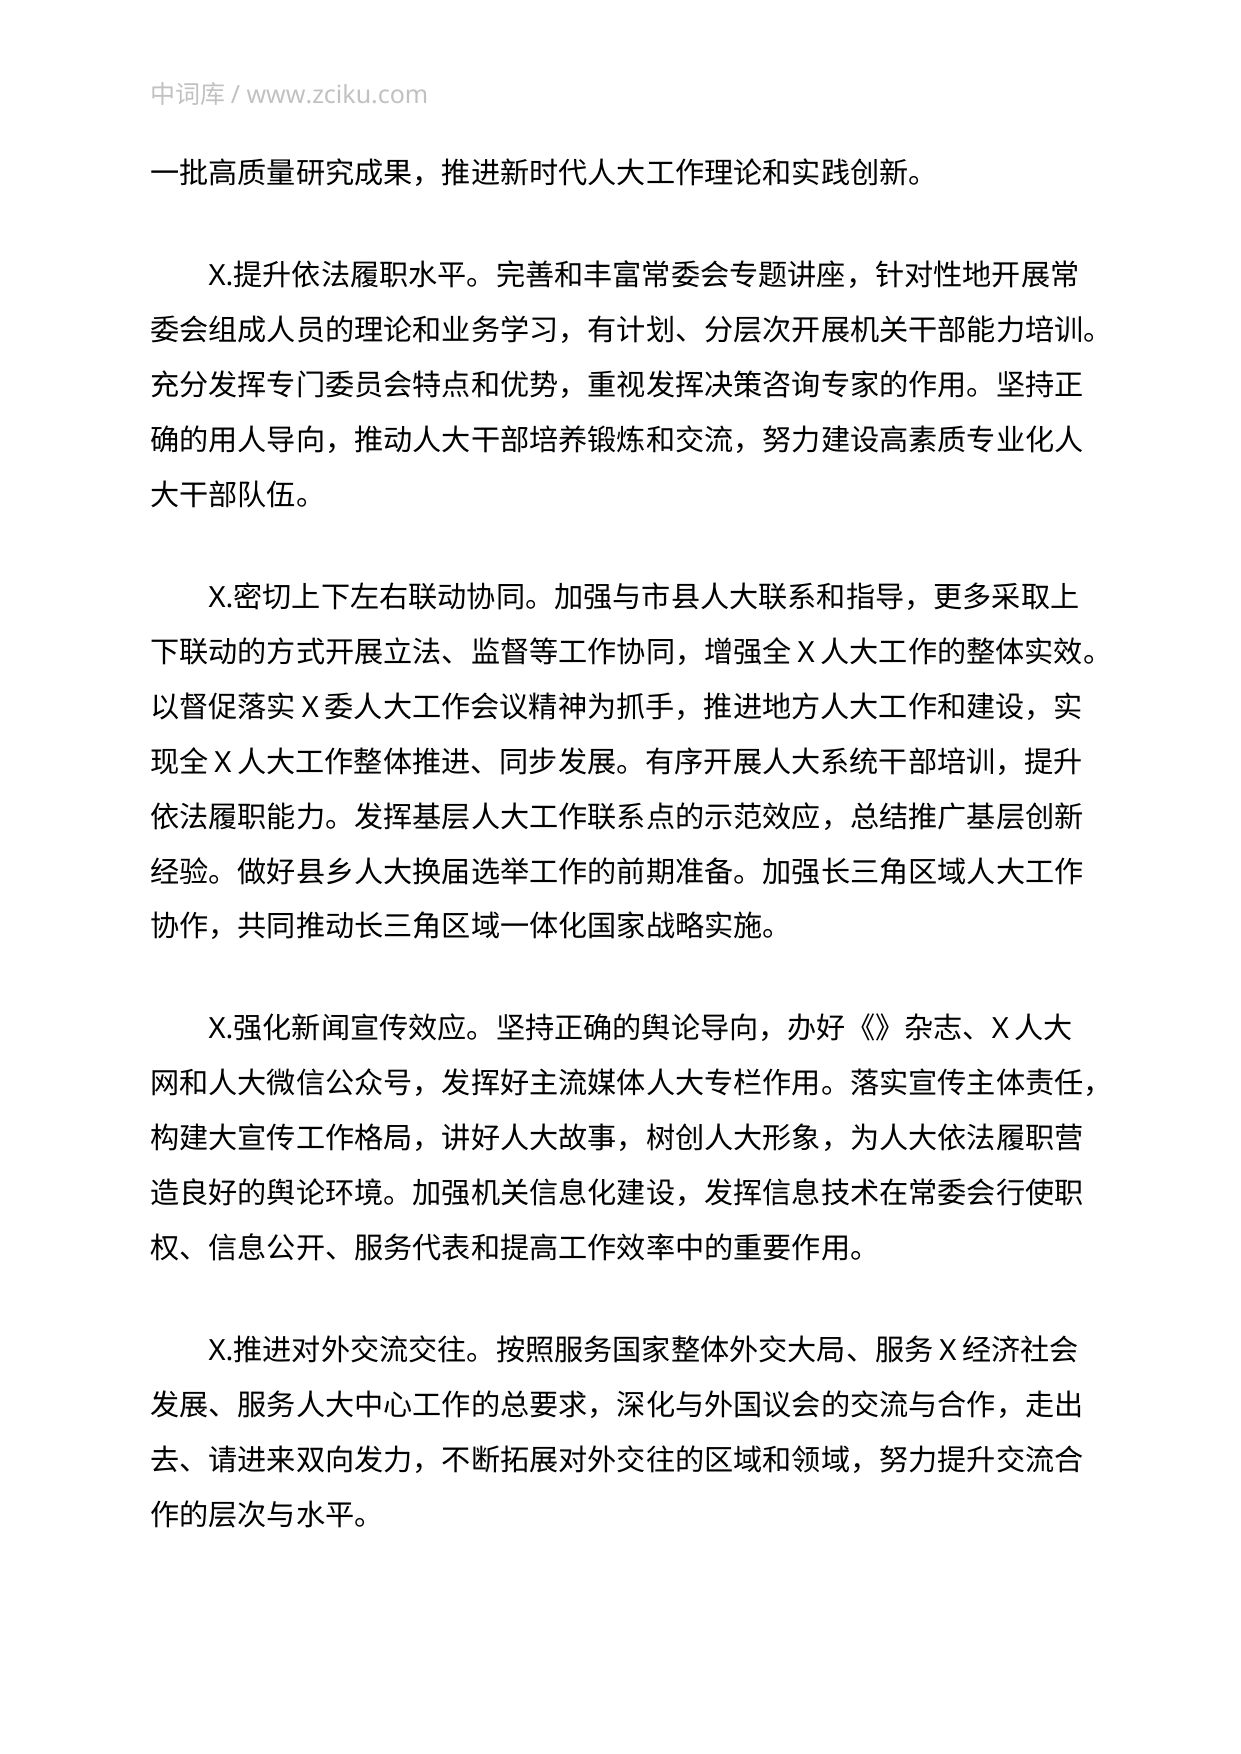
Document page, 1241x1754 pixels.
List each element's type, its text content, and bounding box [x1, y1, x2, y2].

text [150, 150, 1090, 192]
text X.强化新闻宣传效应。坚持正确的舆论导向，办好《》杂志、X人大网和人大微信公众号，发挥好主流媒体人大专栏作用。落实宣传主体责任，构建大宣传工作格局，讲好人大故事，树创人大形象，为人大依法履职营造良好的舆论环境。加强机关信息化建设，发挥信息技术在常委会行使职权、信息公开、服务代表和提高工作效率中的重要作用。 [150, 1005, 1090, 1267]
text X.密切上下左右联动协同。加强与市县人大联系和指导，更多采取上下联动的方式开展立法、监督等工作协同，增强全X人大工作的整体实效。以督促落实X委人大工作会议精神为抓手，推进地方人大工作和建设，实现全X人大工作整体推进、同步发展。有序开展人大系统干部培训，提升依法履职能力。发挥基层人大工作联系点的示范效应，总结推广基层创新经验。做好县乡人大换届选举工作的前期准备。加强长三角区域人大工作协作，共同推动长三角区域一体化国家战略实施。 [150, 573, 1090, 945]
text X.推进对外交流交往。按照服务国家整体外交大局、服务X经济社会发展、服务人大中心工作的总要求，深化与外国议会的交流与合作，走出去、请进来双向发力，不断拓展对外交往的区域和领域，努力提升交流合作的层次与水平。 [150, 1326, 1090, 1533]
text X.提升依法履职水平。完善和丰富常委会专题讲座，针对性地开展常委会组成人员的理论和业务学习，有计划、分层次开展机关干部能力培训。充分发挥专门委员会特点和优势，重视发挥决策咨询专家的作用。坚持正确的用人导向，推动人大干部培养锻炼和交流，努力建设高素质专业化人大干部队伍。 [150, 252, 1090, 514]
